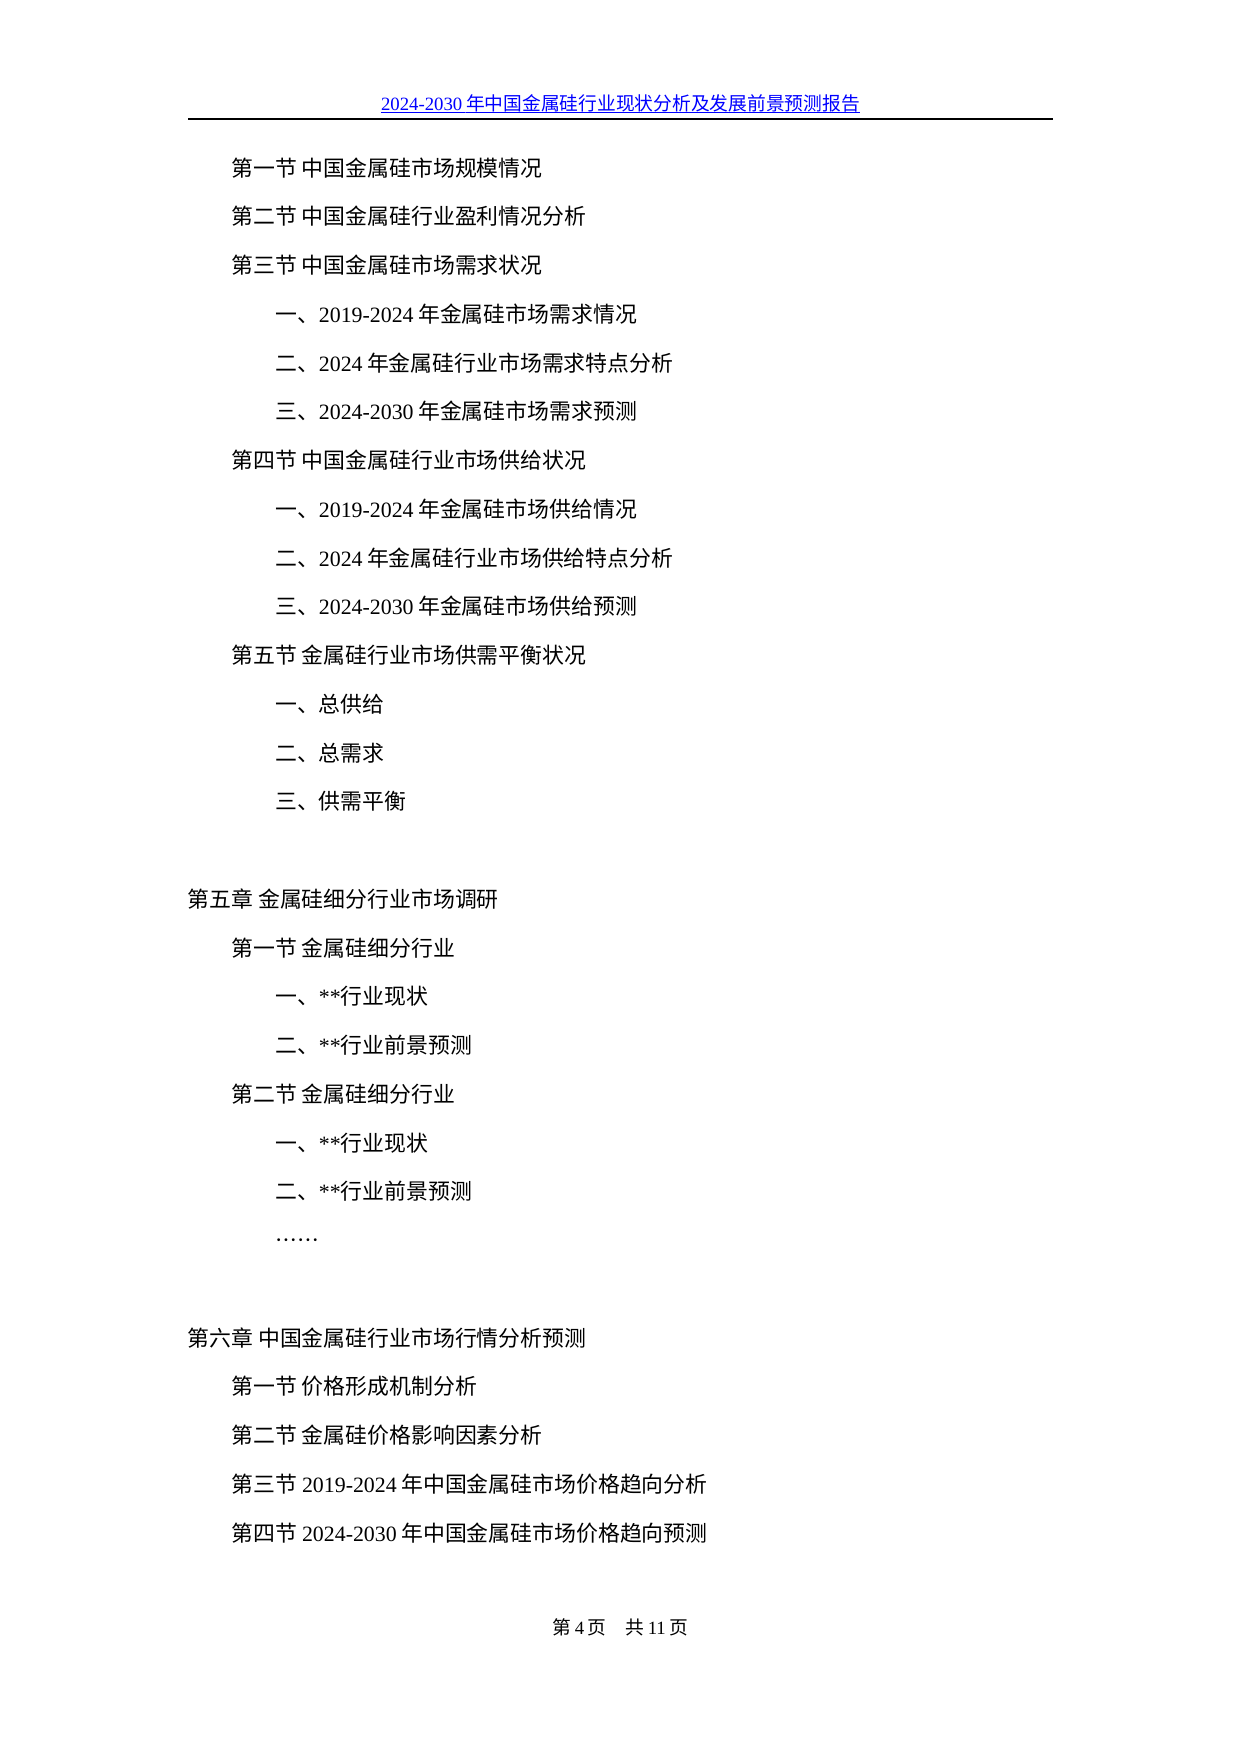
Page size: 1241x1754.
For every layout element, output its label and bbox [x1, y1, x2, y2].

text [187, 150, 1053, 1548]
